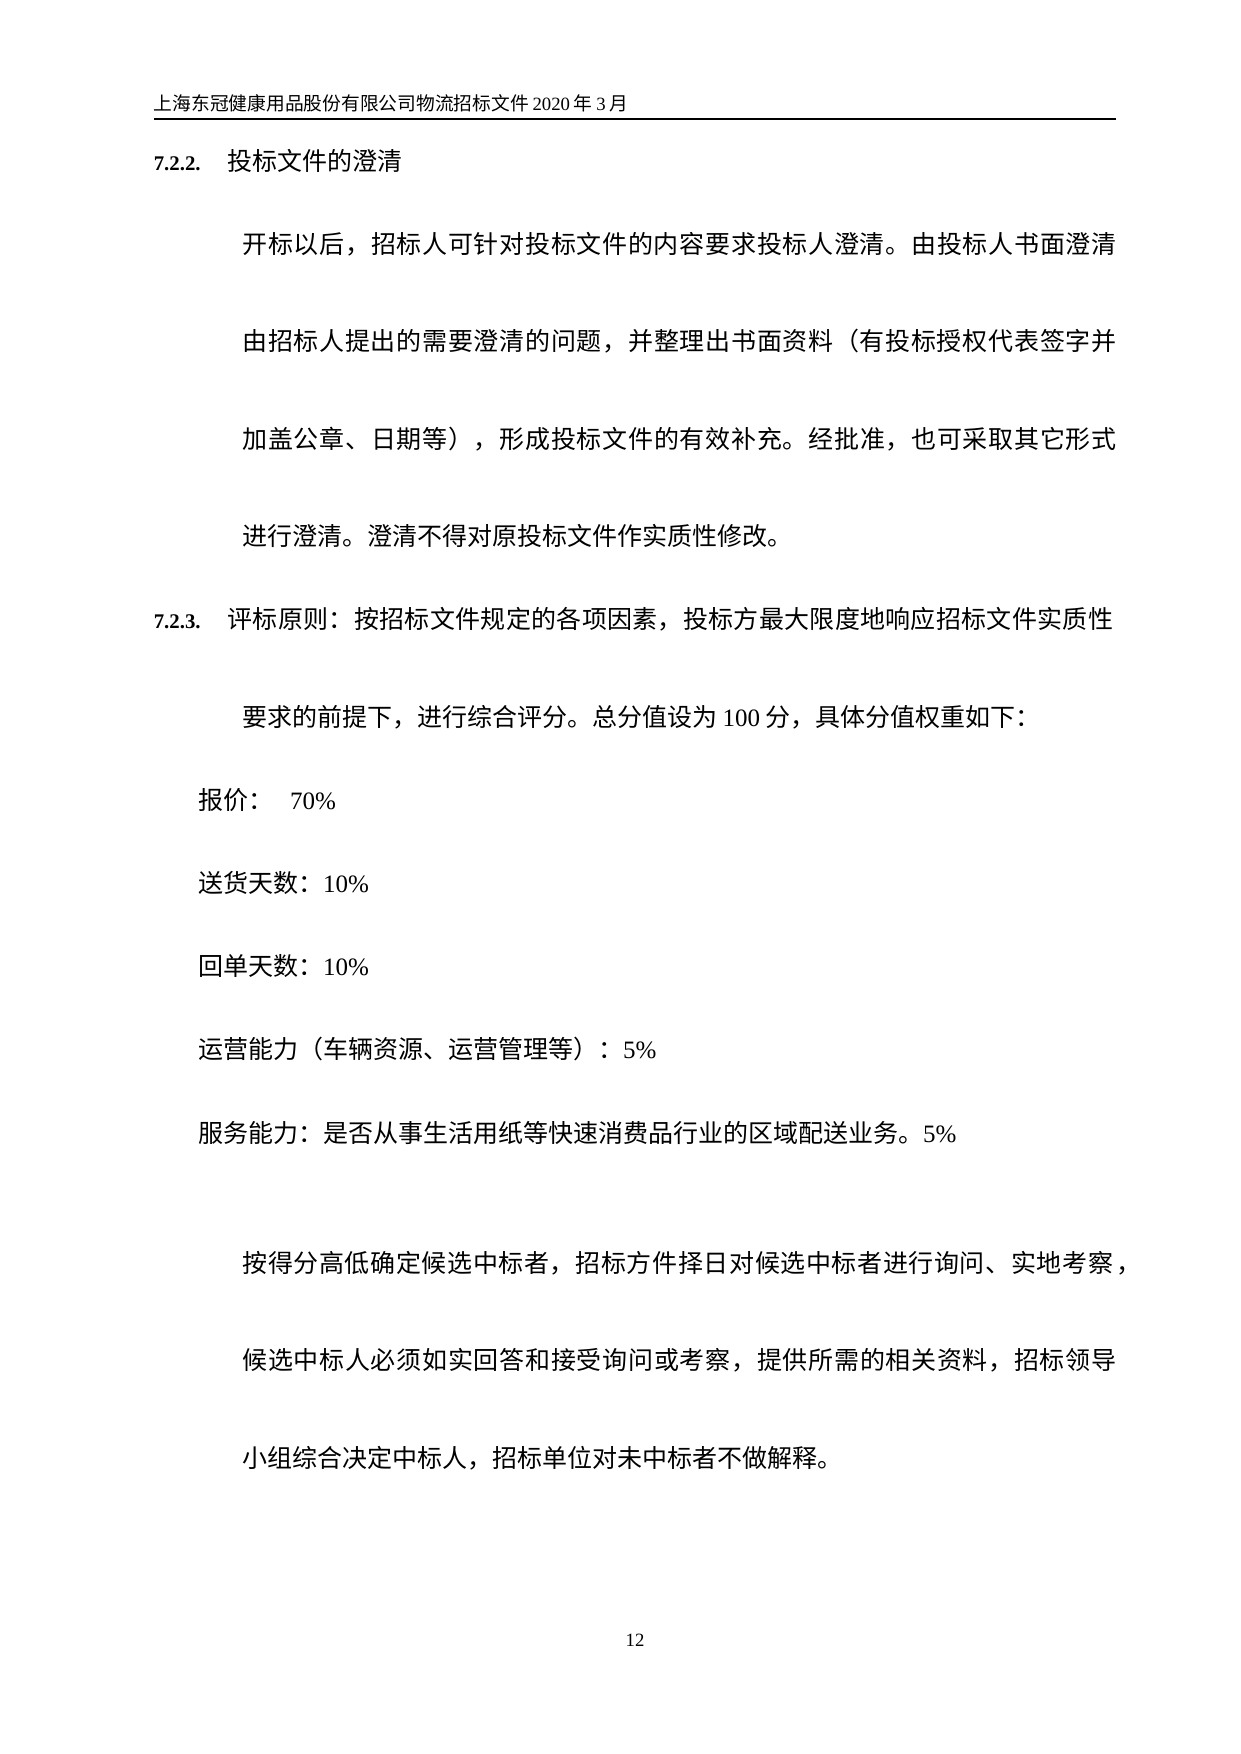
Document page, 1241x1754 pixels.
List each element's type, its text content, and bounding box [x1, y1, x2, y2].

text 运营能力（车辆资源、运营管理等）：5% [198, 1016, 1116, 1081]
text 报价： 70% [198, 766, 1116, 831]
text 开标以后，招标人可针对投标文件的内容要求投标人澄清。由投标人书面澄清由招标人提出的需要澄清的问题，并整理出书面资料（有投标授权代表签字并加盖公章、日期等），形成投标文件的有效补充。经批准，也可采取其它形式进行澄清。澄清不得对原投标文件作实质性修改。 [242, 210, 1116, 567]
text 送货天数：10% [198, 849, 1116, 914]
list 投标文件的澄清 [153, 127, 1116, 192]
text 服务能力：是否从事生活用纸等快速消费品行业的区域配送业务。5% [198, 1099, 1116, 1164]
text 回单天数：10% [198, 932, 1116, 997]
text 按得分高低确定候选中标者，招标方件择日对候选中标者进行询问、实地考察，候选中标人必须如实回答和接受询问或考察，提供所需的相关资料，招标领导小组综合决定中标人，招标单位对未中标者不做解释。 [242, 1229, 1116, 1489]
list 评标原则：按招标文件规定的各项因素，投标方最大限度地响应招标文件实质性要求的前提下，进行综合评分。总分值设为100分，具体分值权重如下： [153, 586, 1116, 748]
